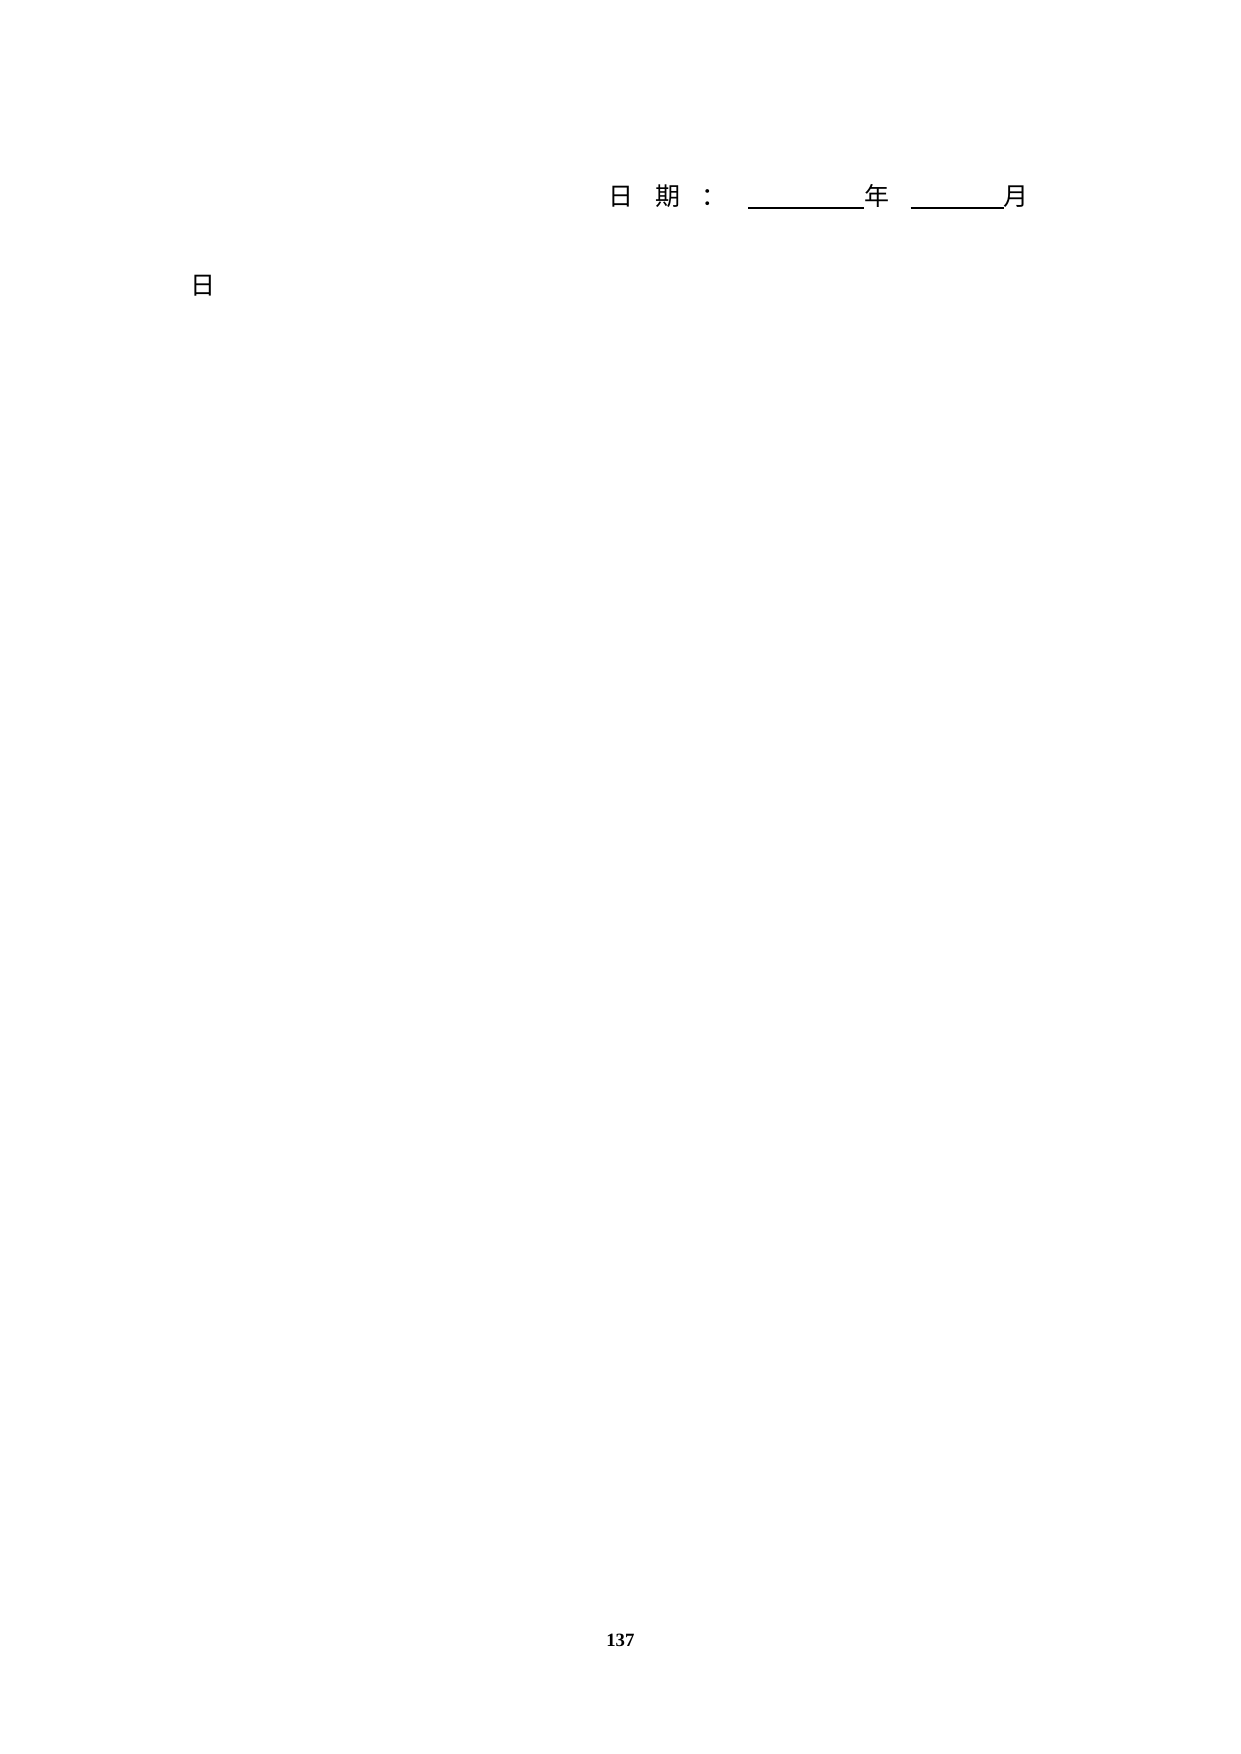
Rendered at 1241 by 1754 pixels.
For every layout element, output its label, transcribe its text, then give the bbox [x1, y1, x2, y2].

text 日期： 年 月 日 [190, 164, 1050, 313]
